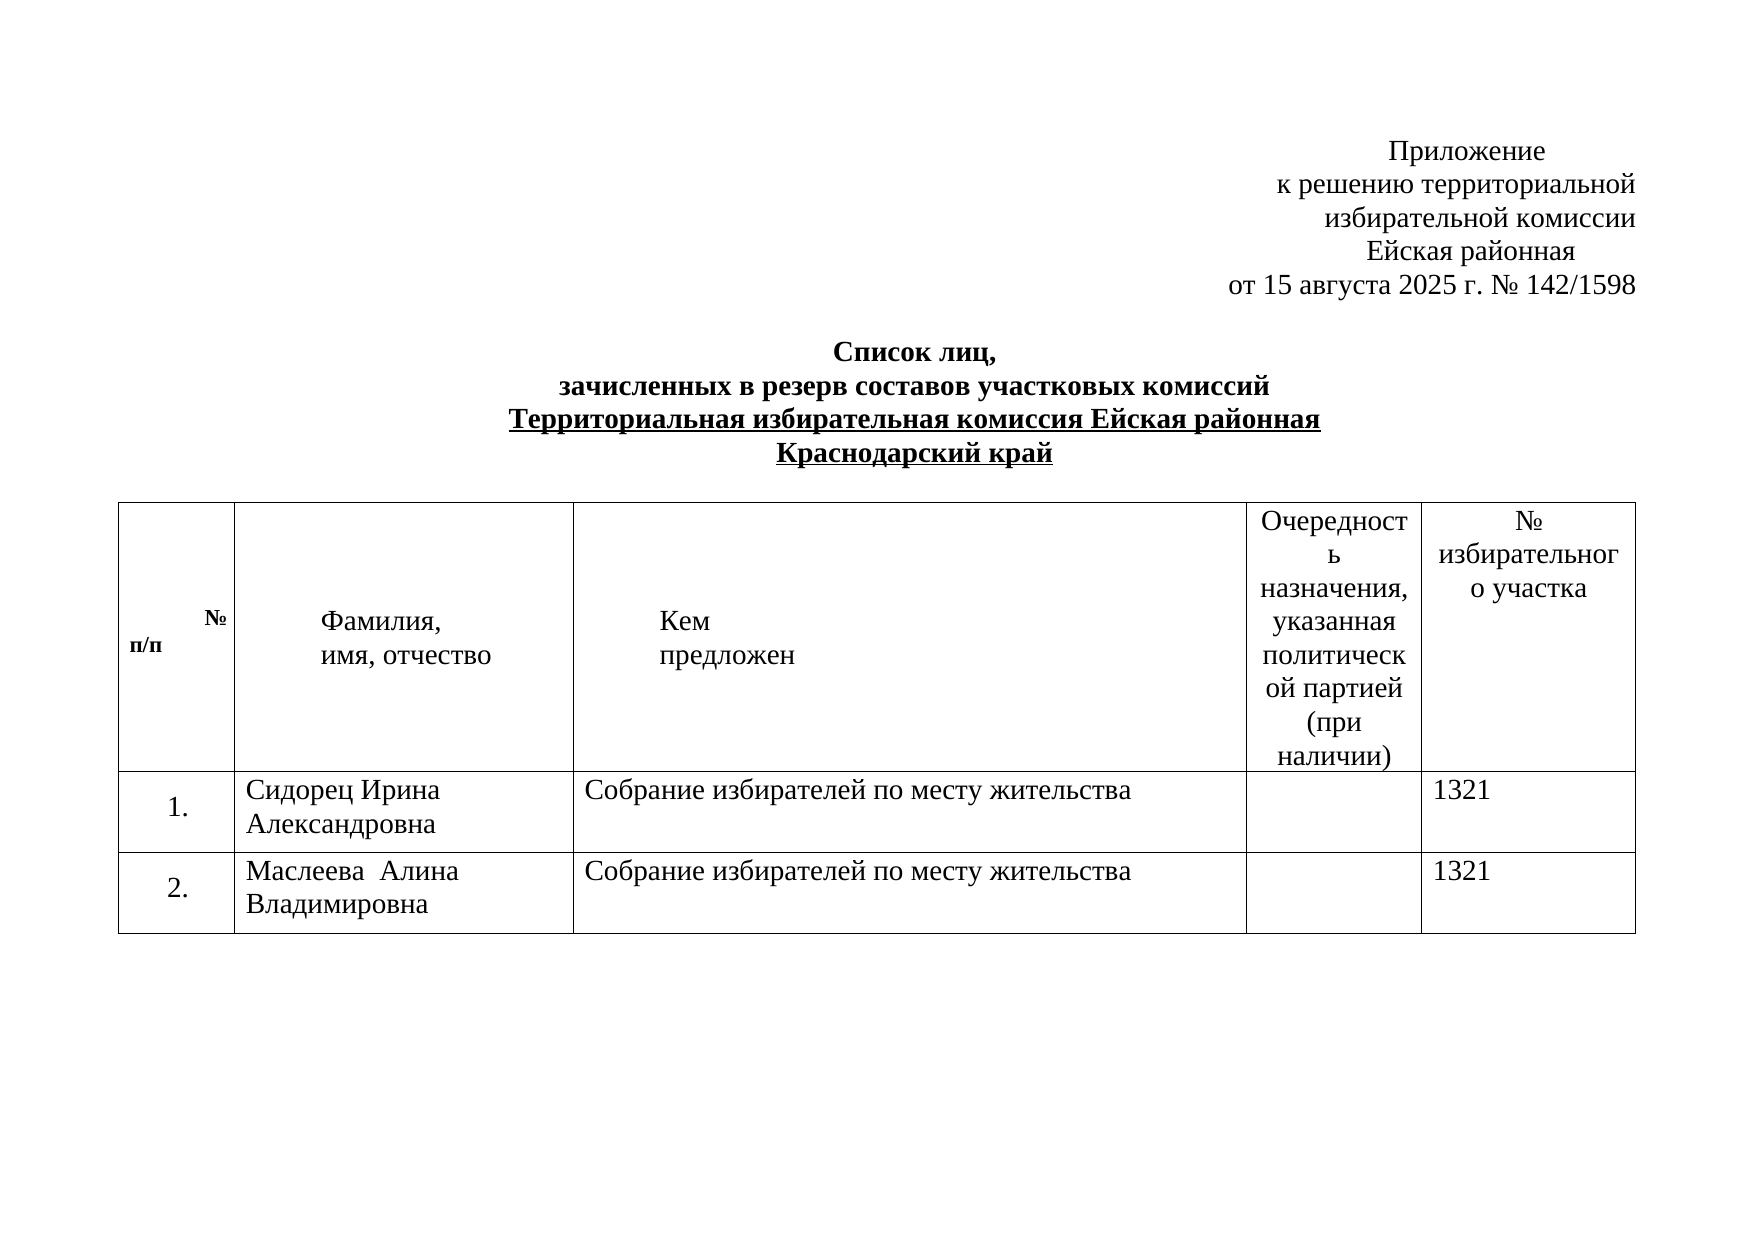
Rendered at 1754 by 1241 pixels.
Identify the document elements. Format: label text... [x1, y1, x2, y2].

table_header Кем предложен [574, 503, 1246, 771]
text Ейская районная [1223, 233, 1636, 267]
text к решению территориальной [118, 166, 1636, 200]
text Краснодарский край [118, 435, 1636, 468]
text зачисленных в резерв составов участковых комиссий [118, 368, 1636, 401]
table_cell [119, 853, 234, 932]
table_cell [1247, 853, 1421, 932]
table_cell 1321 [1422, 853, 1635, 932]
table_header Очередность назначения, указанная политической партией (при наличии) [1247, 503, 1421, 771]
table_header № избирательного участка [1422, 503, 1635, 771]
text Территориальная избирательная комиссия Ейская районная [118, 401, 1636, 435]
table_header №п/п [119, 503, 234, 771]
table_cell 1321 [1422, 772, 1635, 852]
text Список лиц, [118, 334, 1636, 368]
table_cell Собрание избирателей по месту жительства [574, 772, 1246, 852]
table_cell Маслеева Алина Владимировна [235, 853, 573, 932]
text избирательной комиссии [118, 200, 1636, 233]
table_header Фамилия, имя, отчество [235, 503, 573, 771]
text от 15 августа 2025 г. № 142/1598 [118, 267, 1636, 301]
table_cell Собрание избирателей по месту жительства [574, 853, 1246, 932]
text Приложение [1223, 133, 1636, 166]
table_cell [119, 772, 234, 852]
table_cell Сидорец Ирина Александровна [235, 772, 573, 852]
table_cell [1247, 772, 1421, 852]
